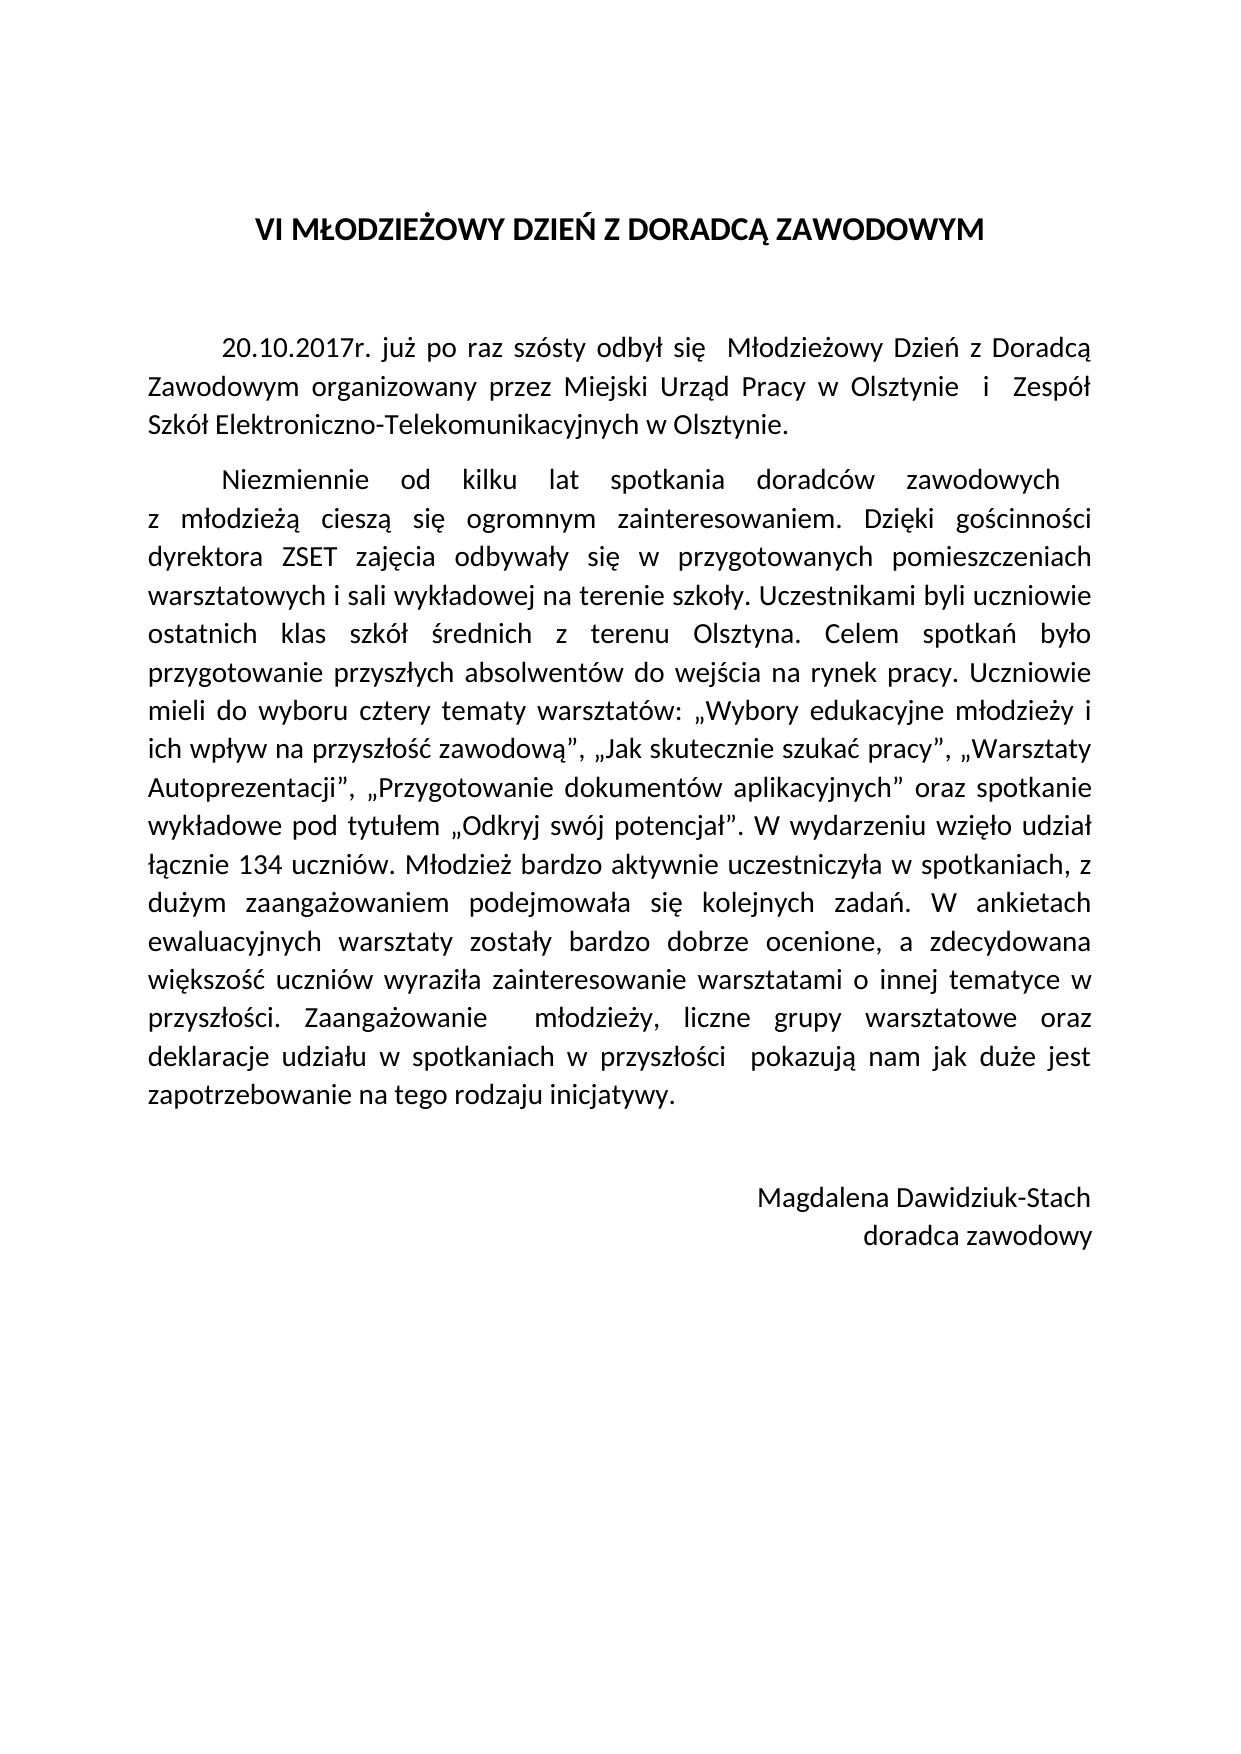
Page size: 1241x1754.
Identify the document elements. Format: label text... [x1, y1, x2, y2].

text Magdalena Dawidziuk-Stach doradca zawodowy [148, 1179, 1093, 1253]
text VI MŁODZIEŻOWY DZIEŃ Z DORADCĄ ZAWODOWYM [148, 208, 1093, 249]
text Niezmiennie od kilku lat spotkania doradców zawodowych z młodzieżą cieszą się ogromnym zainteresowaniem. Dzięki gościnności dyrektora ZSET zajęcia odbywały się w przygotowanych pomieszczeniach warsztatowych i sali wykładowej na terenie szkoły. Uczestnikami byli uczniowie ostatnich klas szkół średnich z terenu Olsztyna. Celem spotkań było przygotowanie przyszłych absolwentów do wejścia na rynek pracy. Uczniowie mieli do wyboru cztery tematy warsztatów: „Wybory edukacyjne młodzieży i ich wpływ na przyszłość zawodową”, „Jak skutecznie szukać pracy”, „Warsztaty Autoprezentacji”, „Przygotowanie dokumentów aplikacyjnych” oraz spotkanie wykładowe pod tytułem „Odkryj swój potencjał”. W wydarzeniu wzięło udział łącznie 134 uczniów. Młodzież bardzo aktywnie uczestniczyła w spotkaniach, z dużym zaangażowaniem podejmowała się kolejnych zadań. W ankietach ewaluacyjnych warsztaty zostały bardzo dobrze ocenione, a zdecydowana większość uczniów wyraziła zainteresowanie warsztatami o innej tematyce w przyszłości. Zaangażowanie młodzieży, liczne grupy warsztatowe oraz deklaracje udziału w spotkaniach w przyszłości pokazują nam jak duże jest zapotrzebowanie na tego rodzaju inicjatywy. [148, 461, 1093, 1112]
text 20.10.2017r. już po raz szósty odbył się Młodzieżowy Dzień z Doradcą Zawodowym organizowany przez Miejski Urząd Pracy w Olsztynie i Zespół Szkół Elektroniczno-Telekomunikacyjnych w Olsztynie. [148, 329, 1093, 442]
